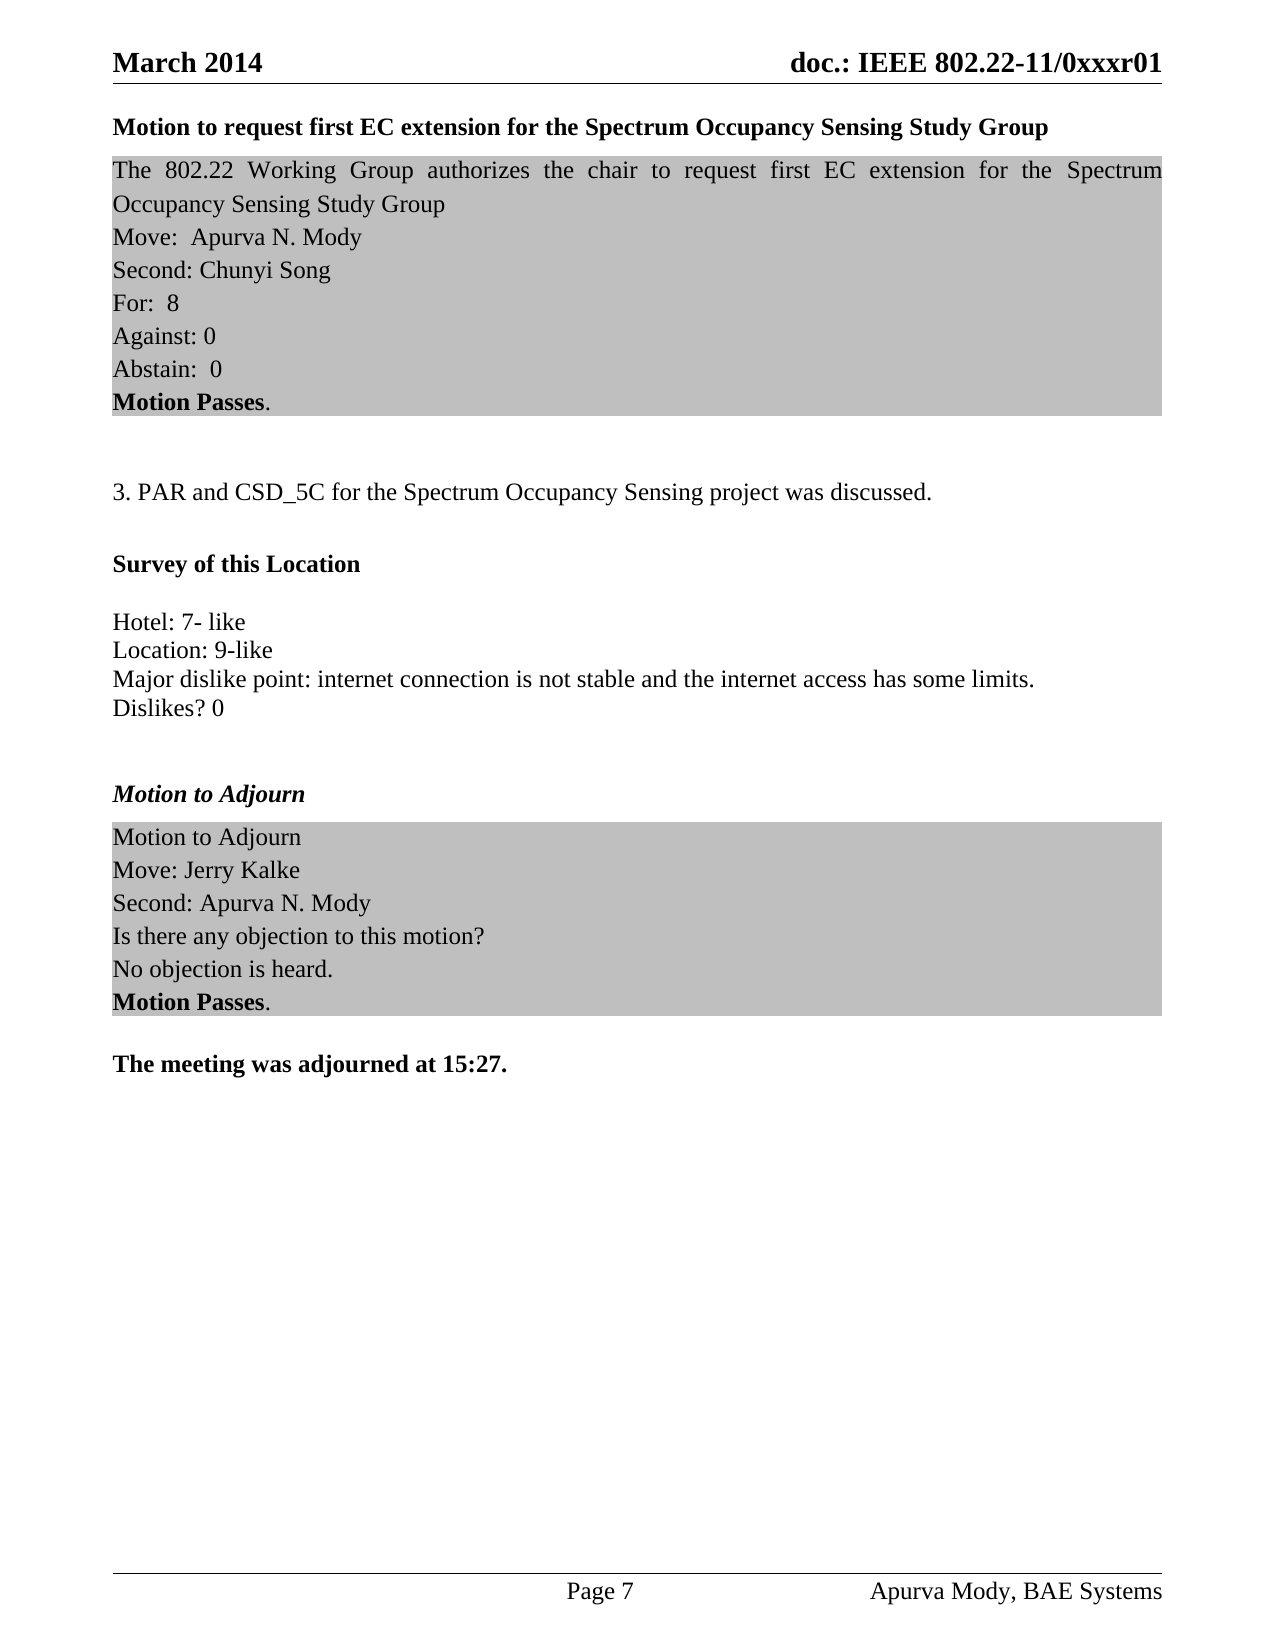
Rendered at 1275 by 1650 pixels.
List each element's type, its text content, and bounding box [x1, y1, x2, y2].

text Second: Chunyi Song [112, 255, 1162, 283]
text Dislikes? 0 [112, 693, 1162, 722]
text Move: Jerry Kalke [112, 855, 1162, 884]
text Motion Passes. [112, 387, 1162, 416]
text Second: Apurva N. Mody [112, 888, 1162, 917]
text Major dislike point: internet connection is not stable and the internet access has some limits. [112, 664, 1162, 693]
text The 802.22 Working Group authorizes the chair to request first EC extension for the Spectrum Occupancy Sensing Study Group [112, 156, 1162, 217]
text The meeting was adjourned at 15:27. [112, 1049, 1162, 1078]
text 3. PAR and CSD_5C for the Spectrum Occupancy Sensing project was discussed. [112, 477, 1162, 506]
text No objection is heard. [112, 954, 1162, 983]
text Against: 0 [112, 321, 1162, 349]
text Motion to Adjourn [112, 822, 1162, 851]
text Abstain: 0 [112, 354, 1162, 382]
text Motion to Adjourn [112, 779, 1162, 808]
text Motion Passes. [112, 987, 1162, 1016]
text Survey of this Location [112, 549, 1162, 578]
text For: 8 [112, 288, 1162, 316]
text Is there any objection to this motion? [112, 921, 1162, 950]
text Location: 9-like [112, 635, 1162, 664]
text Hotel: 7- like [112, 607, 1162, 635]
text Move: Apurva N. Mody [112, 222, 1162, 250]
text Motion to request first EC extension for the Spectrum Occupancy Sensing Study Group [112, 112, 1162, 141]
